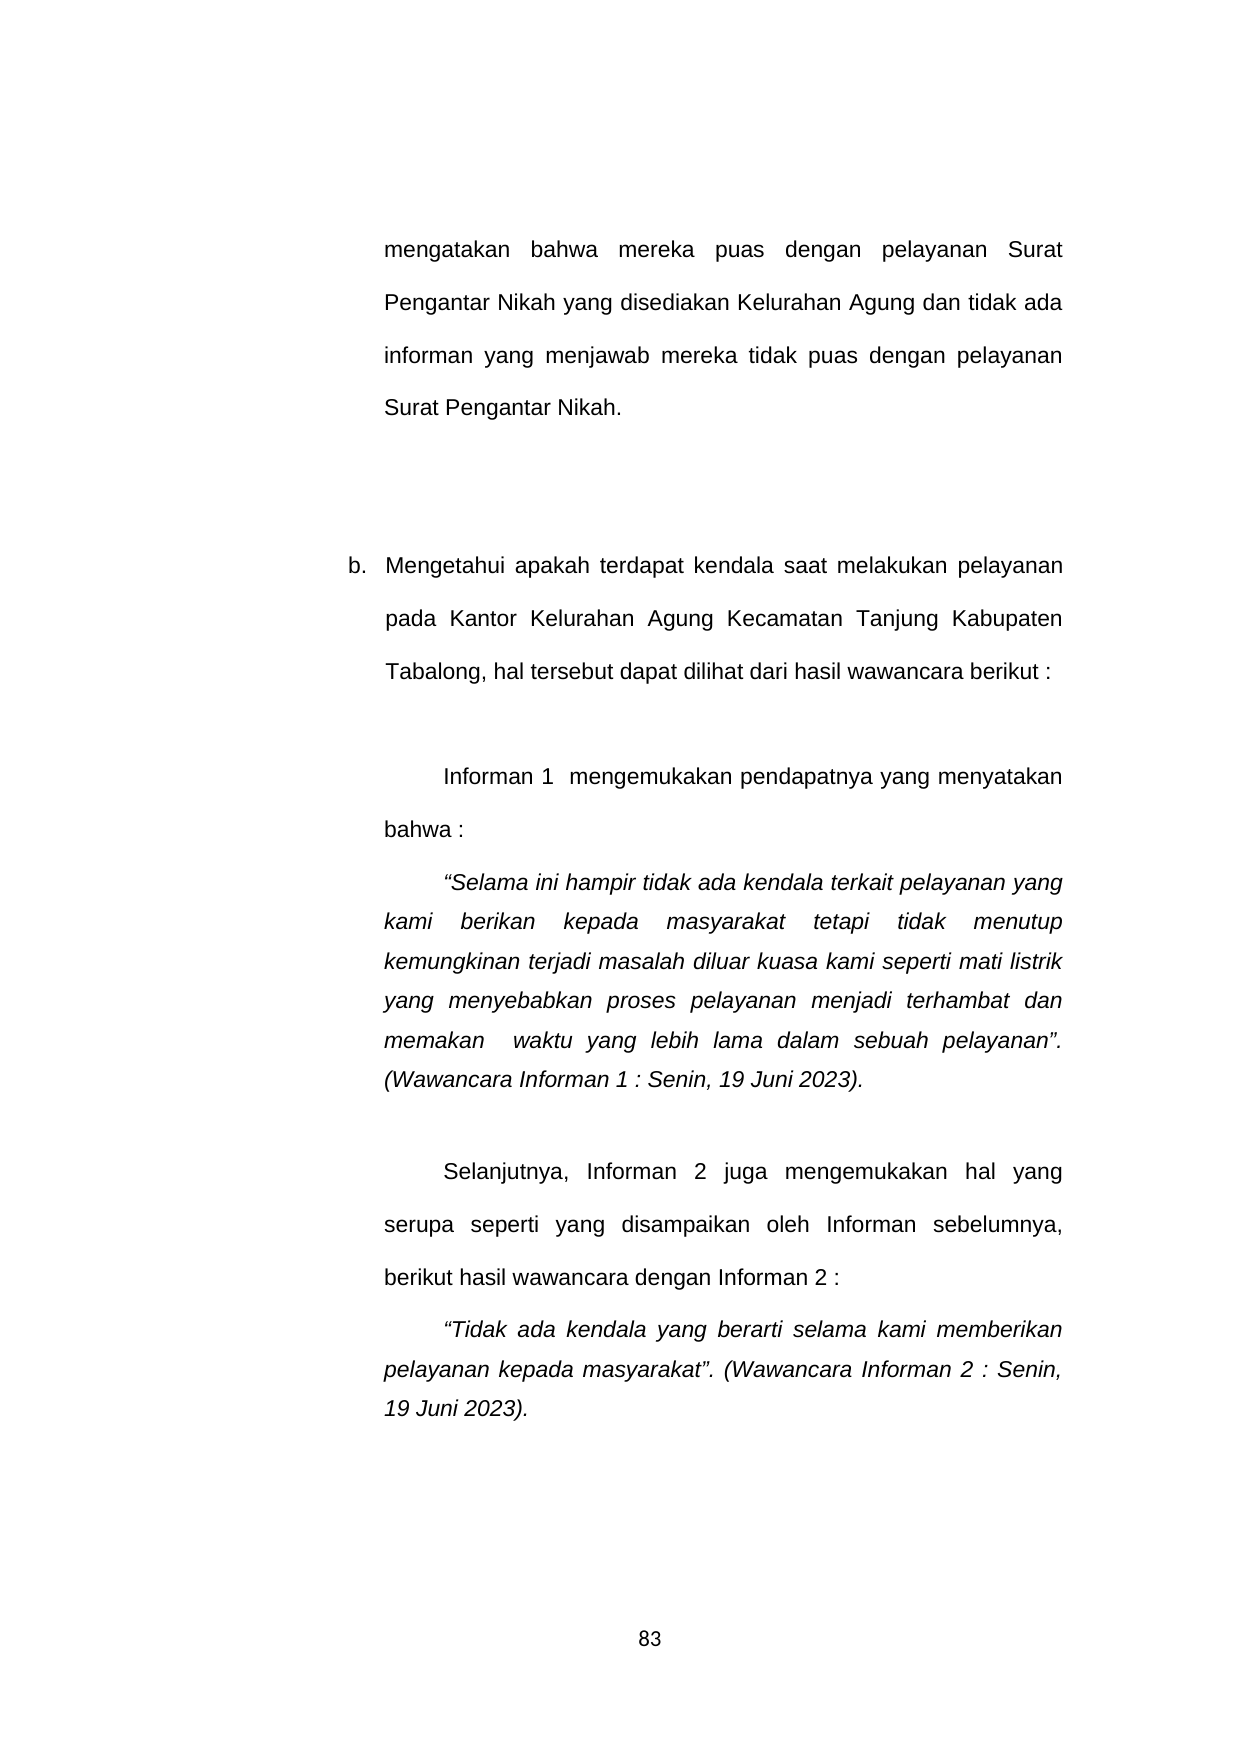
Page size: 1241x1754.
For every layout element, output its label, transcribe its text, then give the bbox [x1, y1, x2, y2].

list Mengetahui apakah terdapat kendala saat melakukan pelayanan pada Kantor Kelurahan Agung Kecamatan Tanjung Kabupaten Tabalong, hal tersebut dapat dilihat dari hasil wawancara berikut : [348, 552, 1063, 684]
list “Selama ini hampir tidak ada kendala terkait pelayanan yang kami berikan kepada masyarakat tetapi tidak menutup kemungkinan terjadi masalah diluar kuasa kami seperti mati listrik yang menyebabkan proses pelayanan menjadi terhambat dan memakan waktu yang lebih lama dalam sebuah pelayanan”. (Wawancara Informan 1 : Senin, 19 Juni 2023). [384, 869, 1063, 1092]
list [384, 236, 1063, 421]
list Selanjutnya, Informan 2 juga mengemukakan hal yang serupa seperti yang disampaikan oleh Informan sebelumnya, berikut hasil wawancara dengan Informan 2 : [384, 1158, 1063, 1290]
list Informan 1 mengemukakan pendapatnya yang menyatakan bahwa : [384, 763, 1063, 842]
list “Tidak ada kendala yang berarti selama kami memberikan pelayanan kepada masyarakat”. (Wawancara Informan 2 : Senin, 19 Juni 2023). [384, 1316, 1063, 1422]
